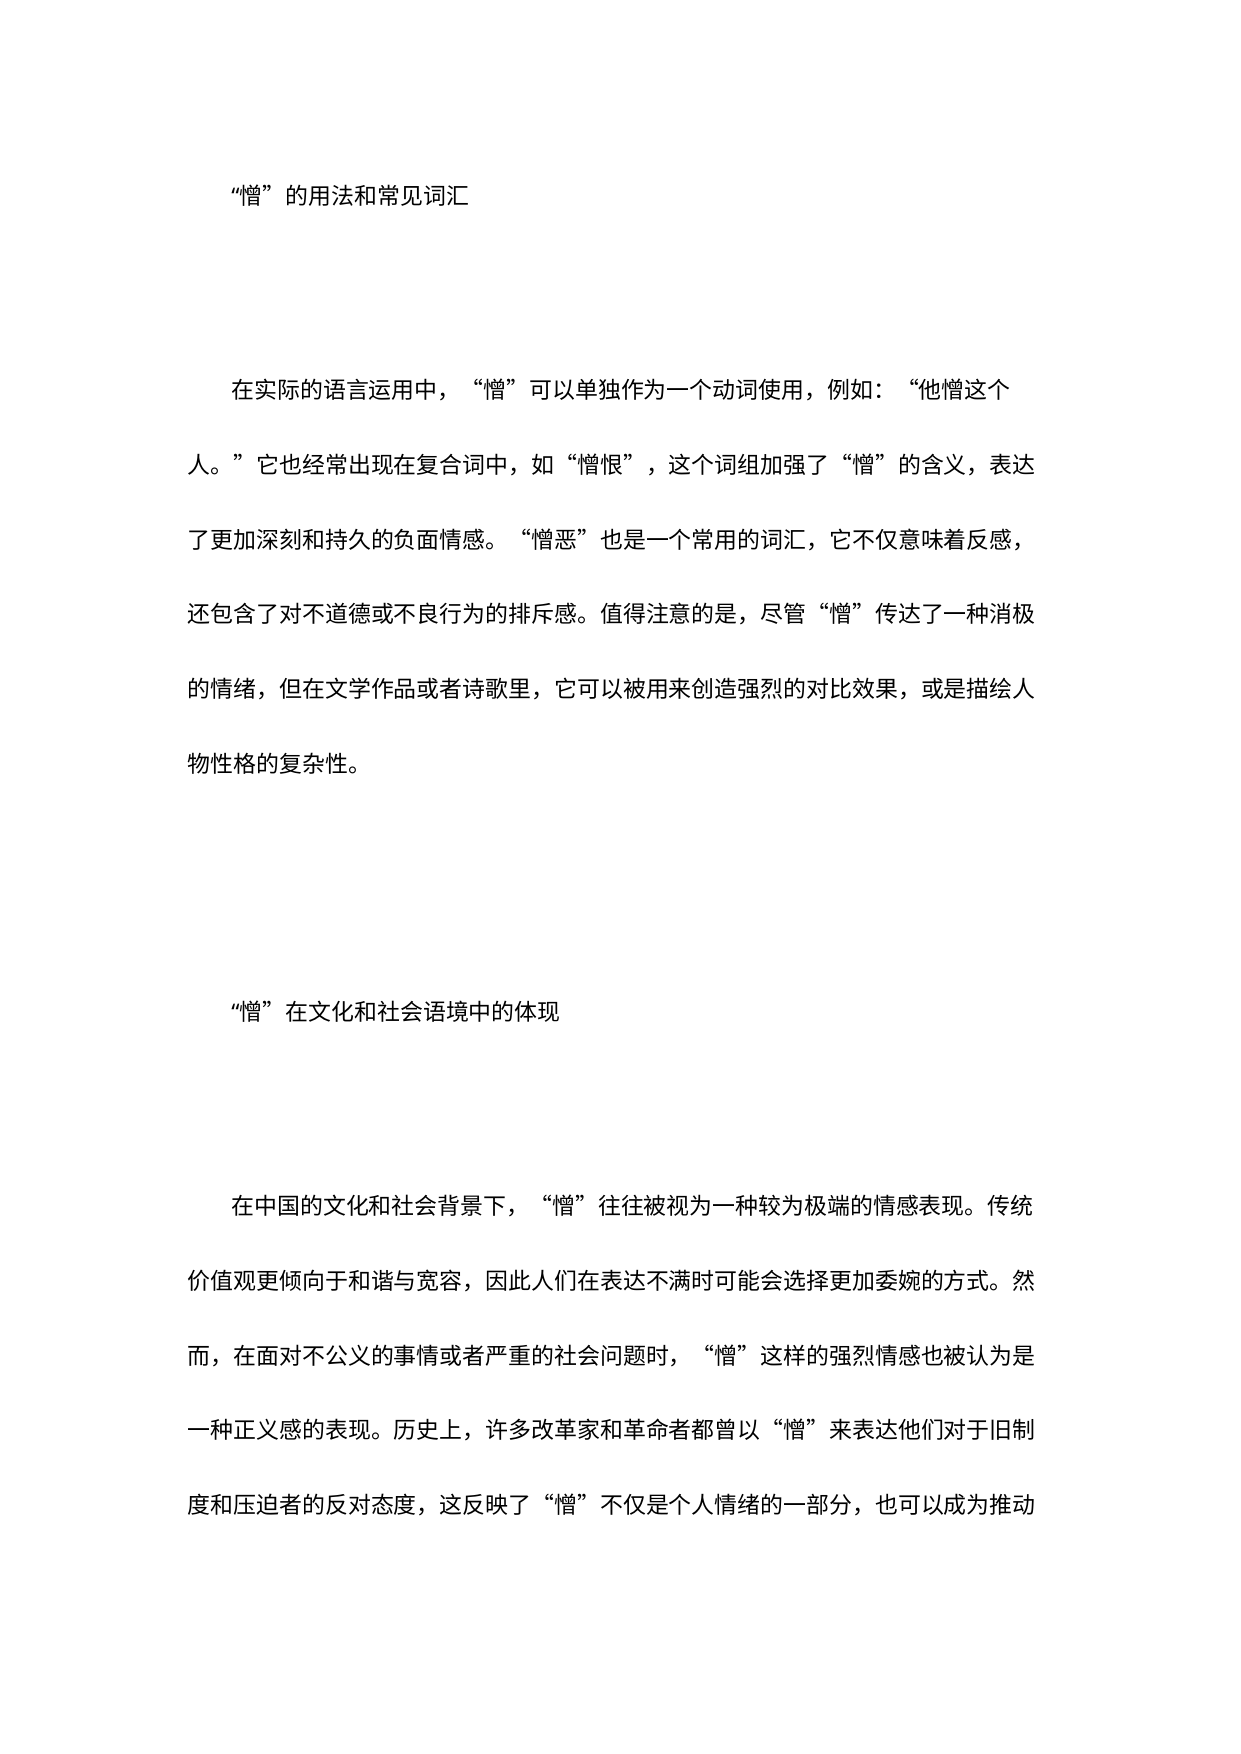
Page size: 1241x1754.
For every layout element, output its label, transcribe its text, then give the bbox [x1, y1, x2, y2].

text “憎”在文化和社会语境中的体现 [187, 978, 1053, 1043]
text “憎”的用法和常见词汇 [187, 162, 1053, 227]
text 在实际的语言运用中，“憎”可以单独作为一个动词使用，例如：“他憎这个人。”它也经常出现在复合词中，如“憎恨”，这个词组加强了“憎”的含义，表达了更加深刻和持久的负面情感。“憎恶”也是一个常用的词汇，它不仅意味着反感，还包含了对不道德或不良行为的排斥感。值得注意的是，尽管“憎”传达了一种消极的情绪，但在文学作品或者诗歌里，它可以被用来创造强烈的对比效果，或是描绘人物性格的复杂性。 [187, 356, 1053, 795]
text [187, 1172, 1053, 1536]
